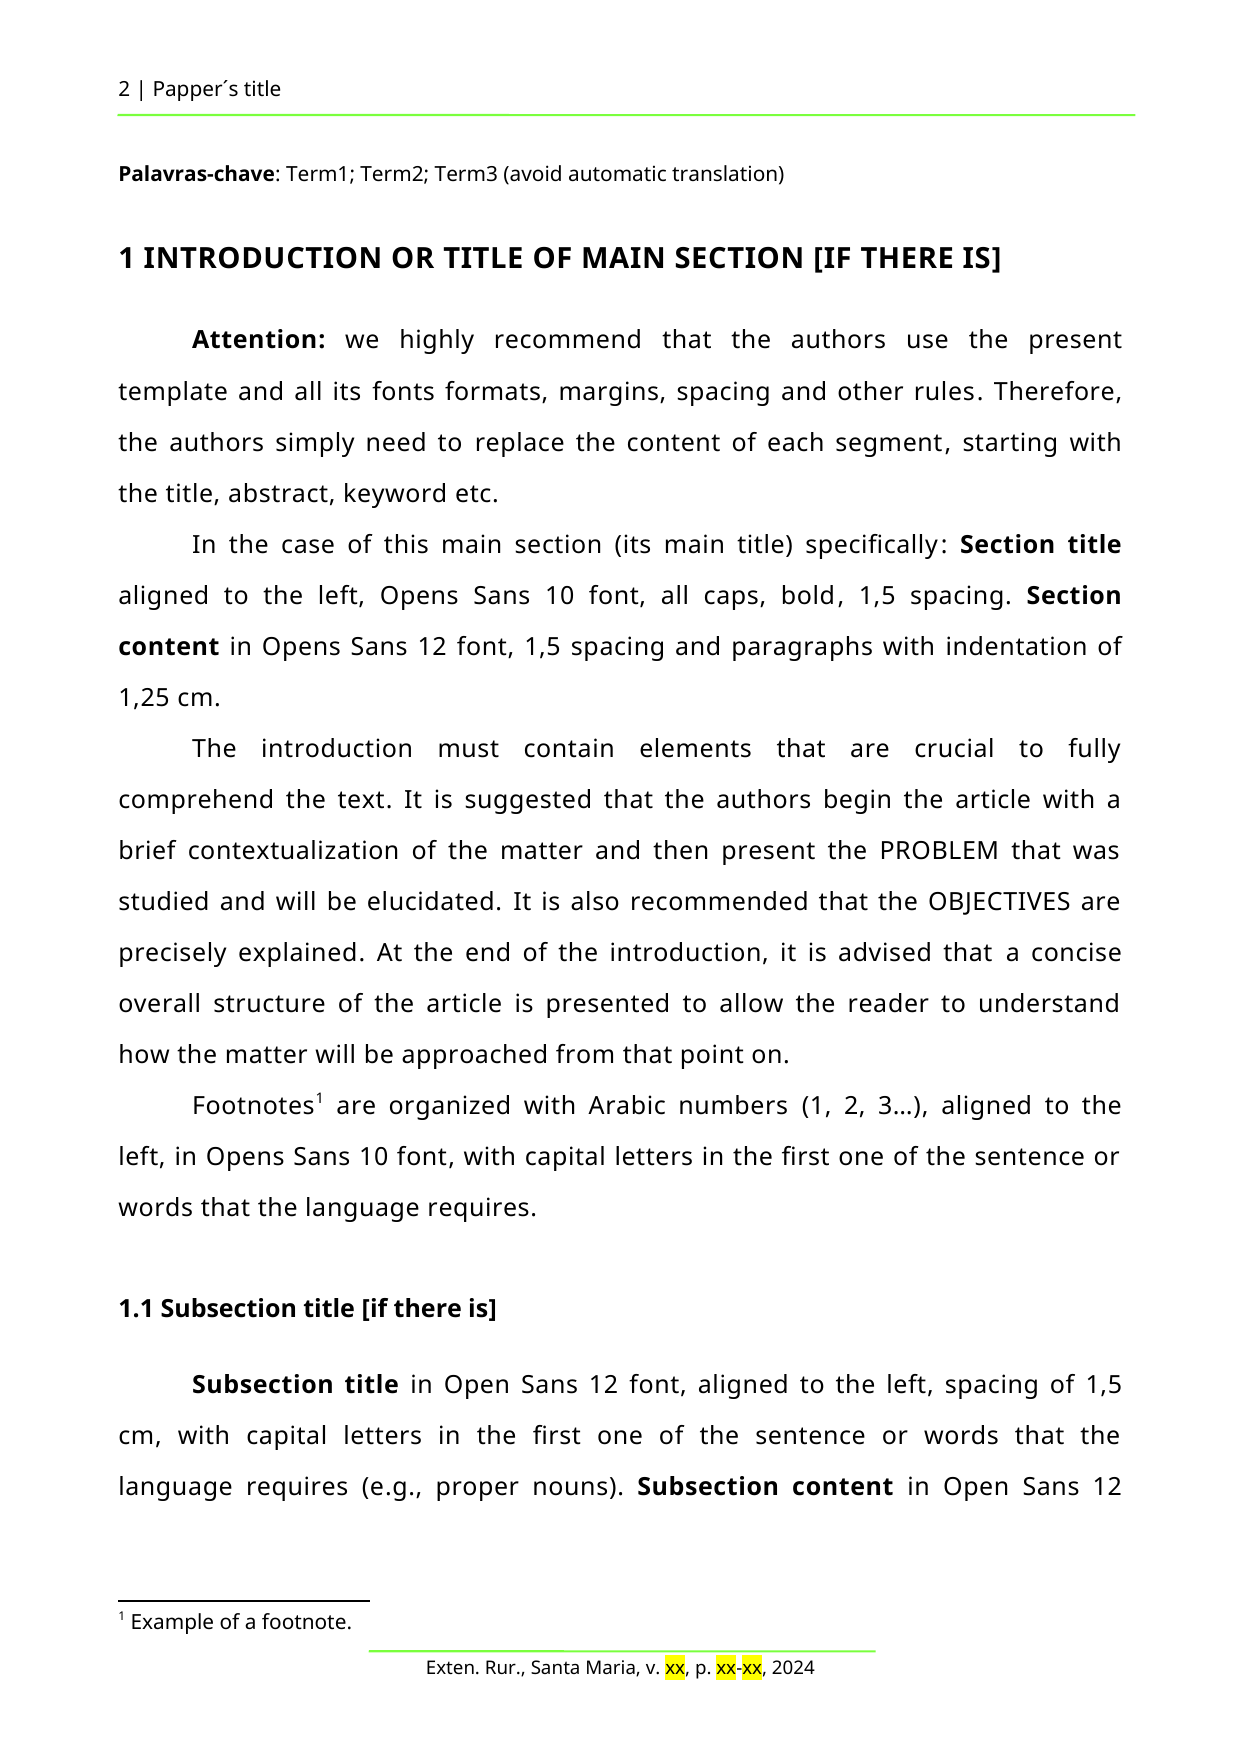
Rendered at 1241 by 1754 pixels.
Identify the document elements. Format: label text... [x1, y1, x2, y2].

text 1 INTRODUction Or Title of main section [if there is] [118, 238, 1122, 277]
text Palavras-chave: Term1; Term2; Term3 (avoid automatic translation) [118, 159, 1122, 188]
text Footnotes are organized with Arabic numbers (1, 2, 3…), aligned to the left, in Opens Sans 10 font, with capital letters in the first one of the sentence or words that the language requires. [118, 1088, 1122, 1224]
text Attention: we highly recommend that the authors use the present template and all its fonts formats, margins, spacing and other rules. Therefore, the authors simply need to replace the content of each segment, starting with the title, abstract, keyword etc. [118, 322, 1122, 509]
subtitle 1.1 Subsection title [if there is] [118, 1291, 1122, 1325]
text The introduction must contain elements that are crucial to fully comprehend the text. It is suggested that the authors begin the article with a brief contextualization of the matter and then present the PROBLEM that was studied and will be elucidated. It is also recommended that the OBJECTIVES are precisely explained. At the end of the introduction, it is advised that a concise overall structure of the article is presented to allow the reader to understand how the matter will be approached from that point on. [118, 730, 1122, 1071]
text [118, 1367, 1122, 1503]
text In the case of this main section (its main title) specifically: Section title aligned to the left, Opens Sans 10 font, all caps, bold, 1,5 spacing. Section content in Opens Sans 12 font, 1,5 spacing and paragraphs with indentation of 1,25 cm. [118, 526, 1122, 713]
